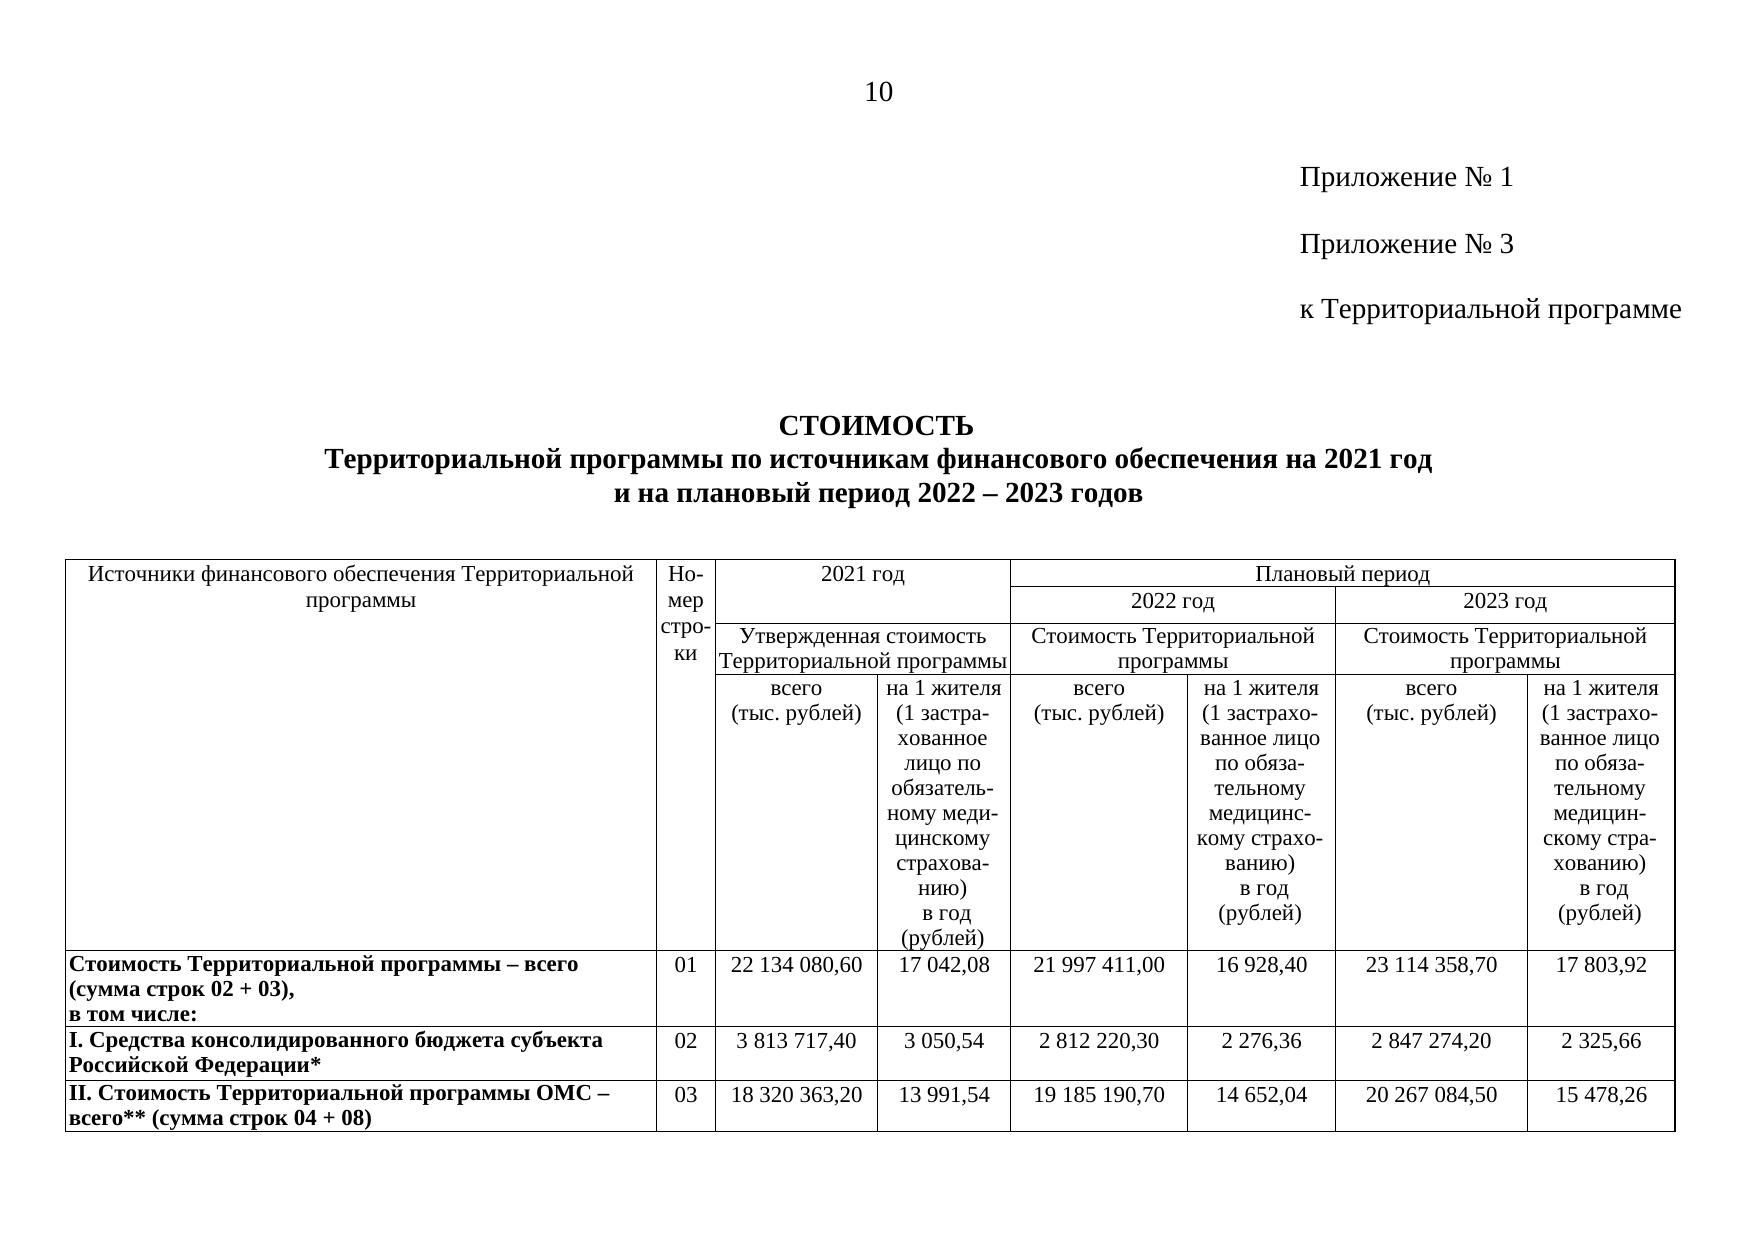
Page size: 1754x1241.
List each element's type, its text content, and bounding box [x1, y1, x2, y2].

table_cell 14 652,04 [1188, 1081, 1335, 1131]
table_cell 23 114 358,70 [1336, 951, 1527, 1026]
table_cell 2 812 220,30 [1011, 1027, 1187, 1080]
table_cell на 1 жителя (1 застра-хованное лицо по обязатель-ному меди-цинскому страхова-нию) в год (рублей) [878, 675, 1010, 950]
table_cell всего (тыс. рублей) [1011, 675, 1187, 950]
table_cell 19 185 190,70 [1011, 1081, 1187, 1131]
table_cell всего (тыс. рублей) [716, 675, 877, 950]
table_cell Стоимость Территориальной программы [1336, 624, 1674, 674]
table_header Но-мер стро-ки [657, 560, 715, 950]
table_cell 03 [657, 1081, 715, 1131]
table_header Плановый период [1011, 560, 1674, 586]
table_cell 21 997 411,00 [1011, 951, 1187, 1026]
table_cell 17 042,08 [878, 951, 1010, 1026]
table_cell 13 991,54 [878, 1081, 1010, 1131]
table_cell 3 050,54 [878, 1027, 1010, 1080]
text СТОИМОСТЬ [74, 408, 1678, 442]
table_cell 22 134 080,60 [716, 951, 877, 1026]
table_cell 17 803,92 [1528, 951, 1674, 1026]
text Приложение № 3 [74, 227, 1683, 260]
table_cell 16 928,40 [1188, 951, 1335, 1026]
table_cell 15 478,26 [1528, 1081, 1674, 1131]
table_cell Стоимость Территориальной программы [1011, 624, 1335, 674]
table_cell 01 [657, 951, 715, 1026]
table_cell 2 847 274,20 [1336, 1027, 1527, 1080]
table_cell Утвержденная стоимость Территориальной программы [716, 624, 1010, 674]
table_cell II. Стоимость Территориальной программы ОМС – всего** (сумма строк 04 + 08) [66, 1081, 656, 1131]
table_cell на 1 жителя (1 застрахо-ванное лицо по обяза-тельному медицин-скому стра-хованию) в год (рублей) [1528, 675, 1674, 950]
table_cell всего (тыс. рублей) [1336, 675, 1527, 950]
table_header 2021 год [716, 560, 1010, 623]
table_cell 3 813 717,40 [716, 1027, 877, 1080]
title Территориальной программы по источникам финансового обеспечения на 2021 год [74, 442, 1683, 475]
table_cell 2 276,36 [1188, 1027, 1335, 1080]
table_cell 20 267 084,50 [1336, 1081, 1527, 1131]
table_cell 2023 год [1336, 587, 1674, 623]
text к Территориальной программе [74, 291, 1683, 325]
table_header Источники финансового обеспечения Территориальной программы [66, 560, 656, 950]
table_cell 18 320 363,20 [716, 1081, 877, 1131]
text Приложение № 1 [74, 159, 1683, 193]
table_cell 2022 год [1011, 587, 1335, 623]
table_cell I. Средства консолидированного бюджета субъекта Российской Федерации* [66, 1027, 656, 1080]
title и на плановый период 2022 – 2023 годов [74, 475, 1683, 509]
table_cell Стоимость Территориальной программы – всего (сумма строк 02 + 03), в том числе: [66, 951, 656, 1026]
table_cell 02 [657, 1027, 715, 1080]
table_cell на 1 жителя (1 застрахо-ванное лицо по обяза-тельному медицинс-кому страхо-ванию) в год (рублей) [1188, 675, 1335, 950]
table_cell 2 325,66 [1528, 1027, 1674, 1080]
